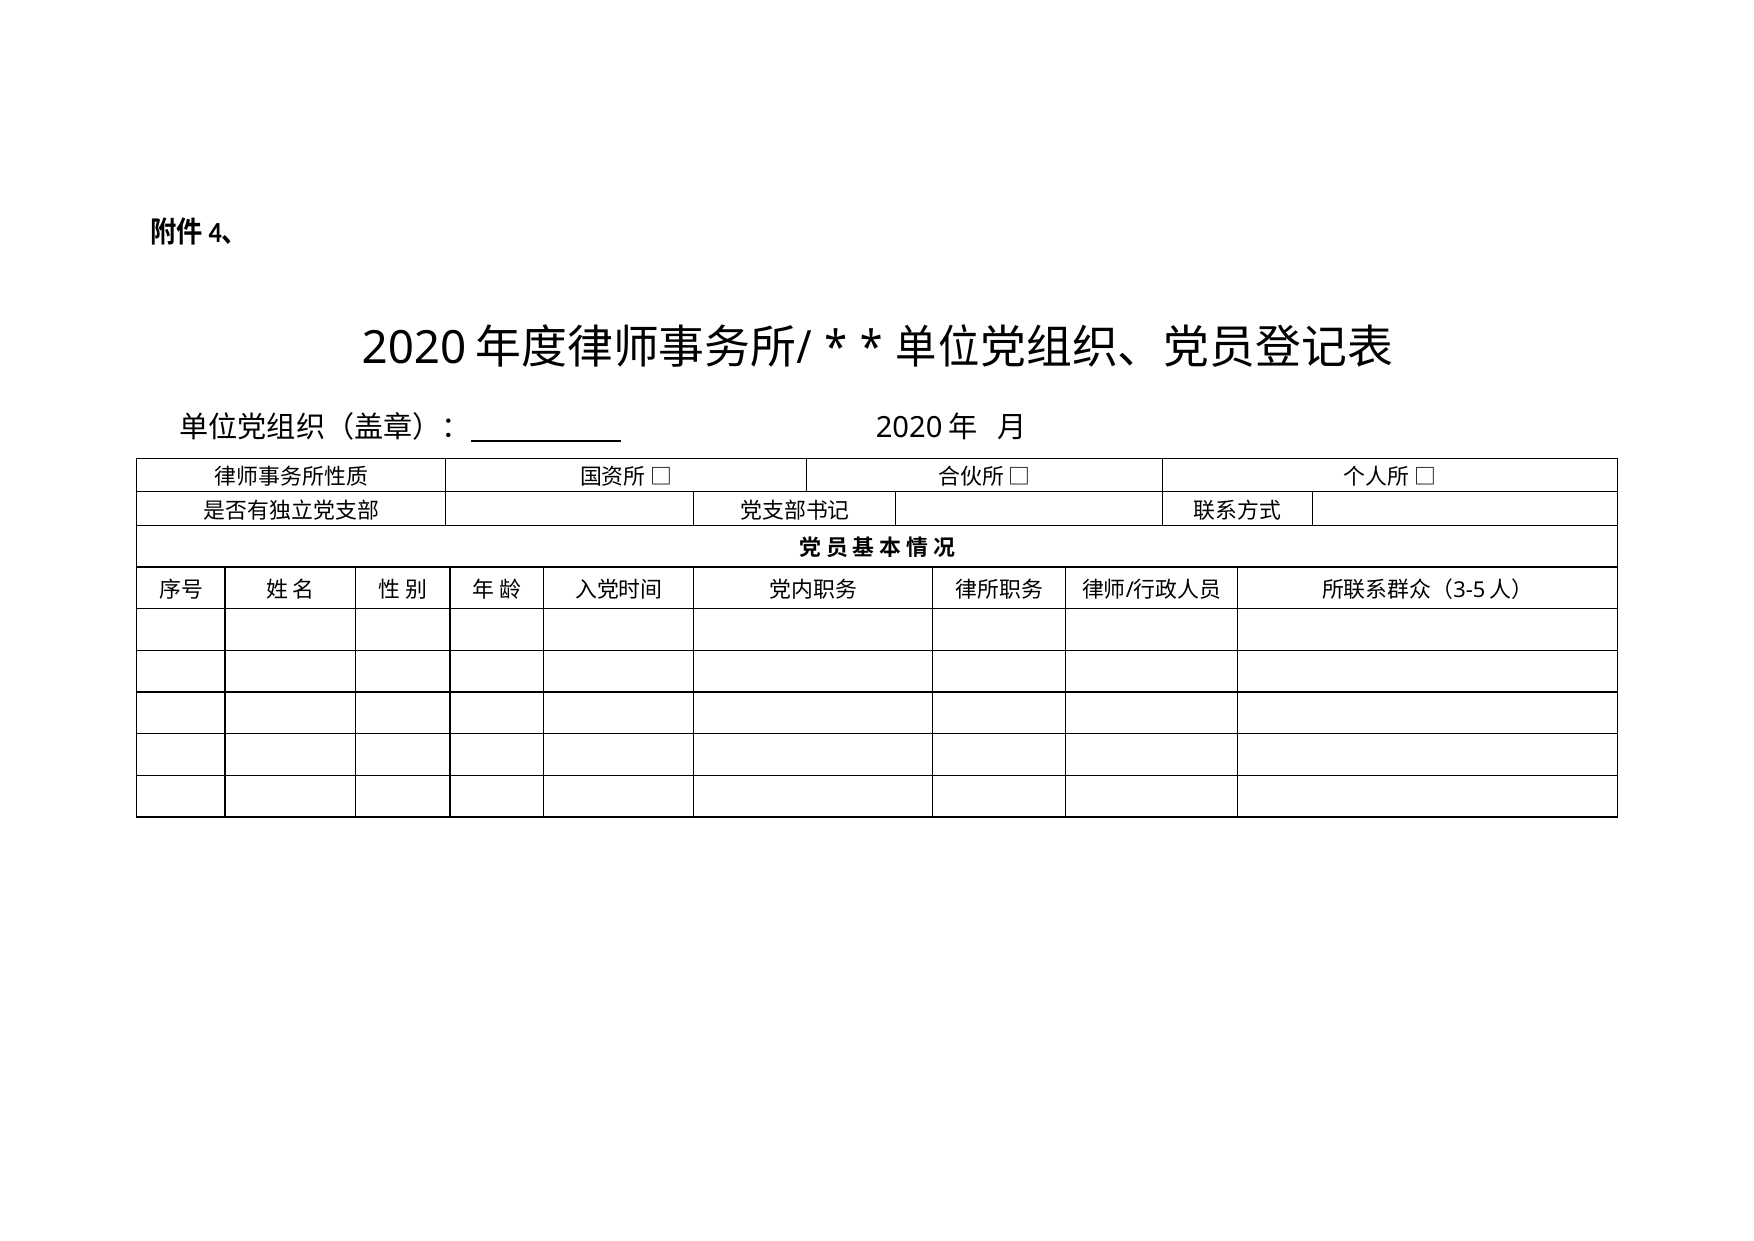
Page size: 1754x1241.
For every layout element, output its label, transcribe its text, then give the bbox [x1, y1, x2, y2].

table_cell [1066, 734, 1237, 775]
table_cell [446, 492, 693, 525]
table_cell [451, 734, 543, 775]
table_header 合伙所 □ [807, 459, 1162, 491]
table_cell [451, 776, 543, 816]
table_cell [544, 776, 693, 816]
table_cell [451, 609, 543, 650]
table_cell 党内职务 [694, 568, 932, 608]
table_header 国资所 □ [446, 459, 806, 491]
table_cell 联系方式 [1163, 492, 1312, 525]
table_cell [1238, 651, 1617, 691]
table_cell 姓 名 [226, 568, 355, 608]
table_cell 年 龄 [451, 568, 543, 608]
table_cell [933, 776, 1065, 816]
table_cell 律所职务 [933, 568, 1065, 608]
table_cell [1238, 609, 1617, 650]
table_cell [451, 651, 543, 691]
table_cell [694, 693, 932, 733]
table_cell 所联系群众（3-5人） [1238, 568, 1617, 608]
table_cell [137, 609, 224, 650]
table_cell [356, 651, 449, 691]
text 2020年度律师事务所/ * * 单位党组织、党员登记表 [150, 295, 1604, 393]
table_cell [933, 734, 1065, 775]
table_cell [1238, 776, 1617, 816]
table_cell 是否有独立党支部 [137, 492, 445, 525]
table_cell 党 员 基 本 情 况 [137, 526, 1617, 566]
table_cell [226, 693, 355, 733]
table_cell [356, 776, 449, 816]
table_cell [1313, 492, 1617, 525]
text 单位党组织（盖章）： 2020年 月 [150, 393, 1604, 458]
title 附件4、 [150, 198, 1604, 263]
table_cell 党支部书记 [694, 492, 895, 525]
table_cell [1066, 609, 1237, 650]
table_header 律师事务所性质 [137, 459, 445, 491]
table_cell [694, 776, 932, 816]
table_cell [226, 651, 355, 691]
table_cell [1066, 693, 1237, 733]
table_cell [694, 651, 932, 691]
table_cell [1238, 734, 1617, 775]
table_cell [694, 609, 932, 650]
table_cell 律师/行政人员 [1066, 568, 1237, 608]
table_cell 性 别 [356, 568, 449, 608]
table_cell [1066, 776, 1237, 816]
table_cell [544, 693, 693, 733]
table_cell [933, 693, 1065, 733]
table_cell [451, 693, 543, 733]
table_cell 入党时间 [544, 568, 693, 608]
table_cell [1238, 693, 1617, 733]
table_cell [226, 609, 355, 650]
table_cell [137, 651, 224, 691]
table_cell 序号 [137, 568, 224, 608]
table_cell [137, 776, 224, 816]
table_cell [544, 734, 693, 775]
table_cell [137, 693, 224, 733]
table_cell [356, 609, 449, 650]
table_cell [933, 609, 1065, 650]
table_cell [933, 651, 1065, 691]
table_cell [356, 734, 449, 775]
table_cell [137, 734, 224, 775]
table_cell [226, 734, 355, 775]
table_cell [694, 734, 932, 775]
table_cell [356, 693, 449, 733]
table_cell [544, 651, 693, 691]
table_cell [544, 609, 693, 650]
table_cell [226, 776, 355, 816]
table_cell [896, 492, 1162, 525]
table_header 个人所 □ [1163, 459, 1617, 491]
table_cell [1066, 651, 1237, 691]
